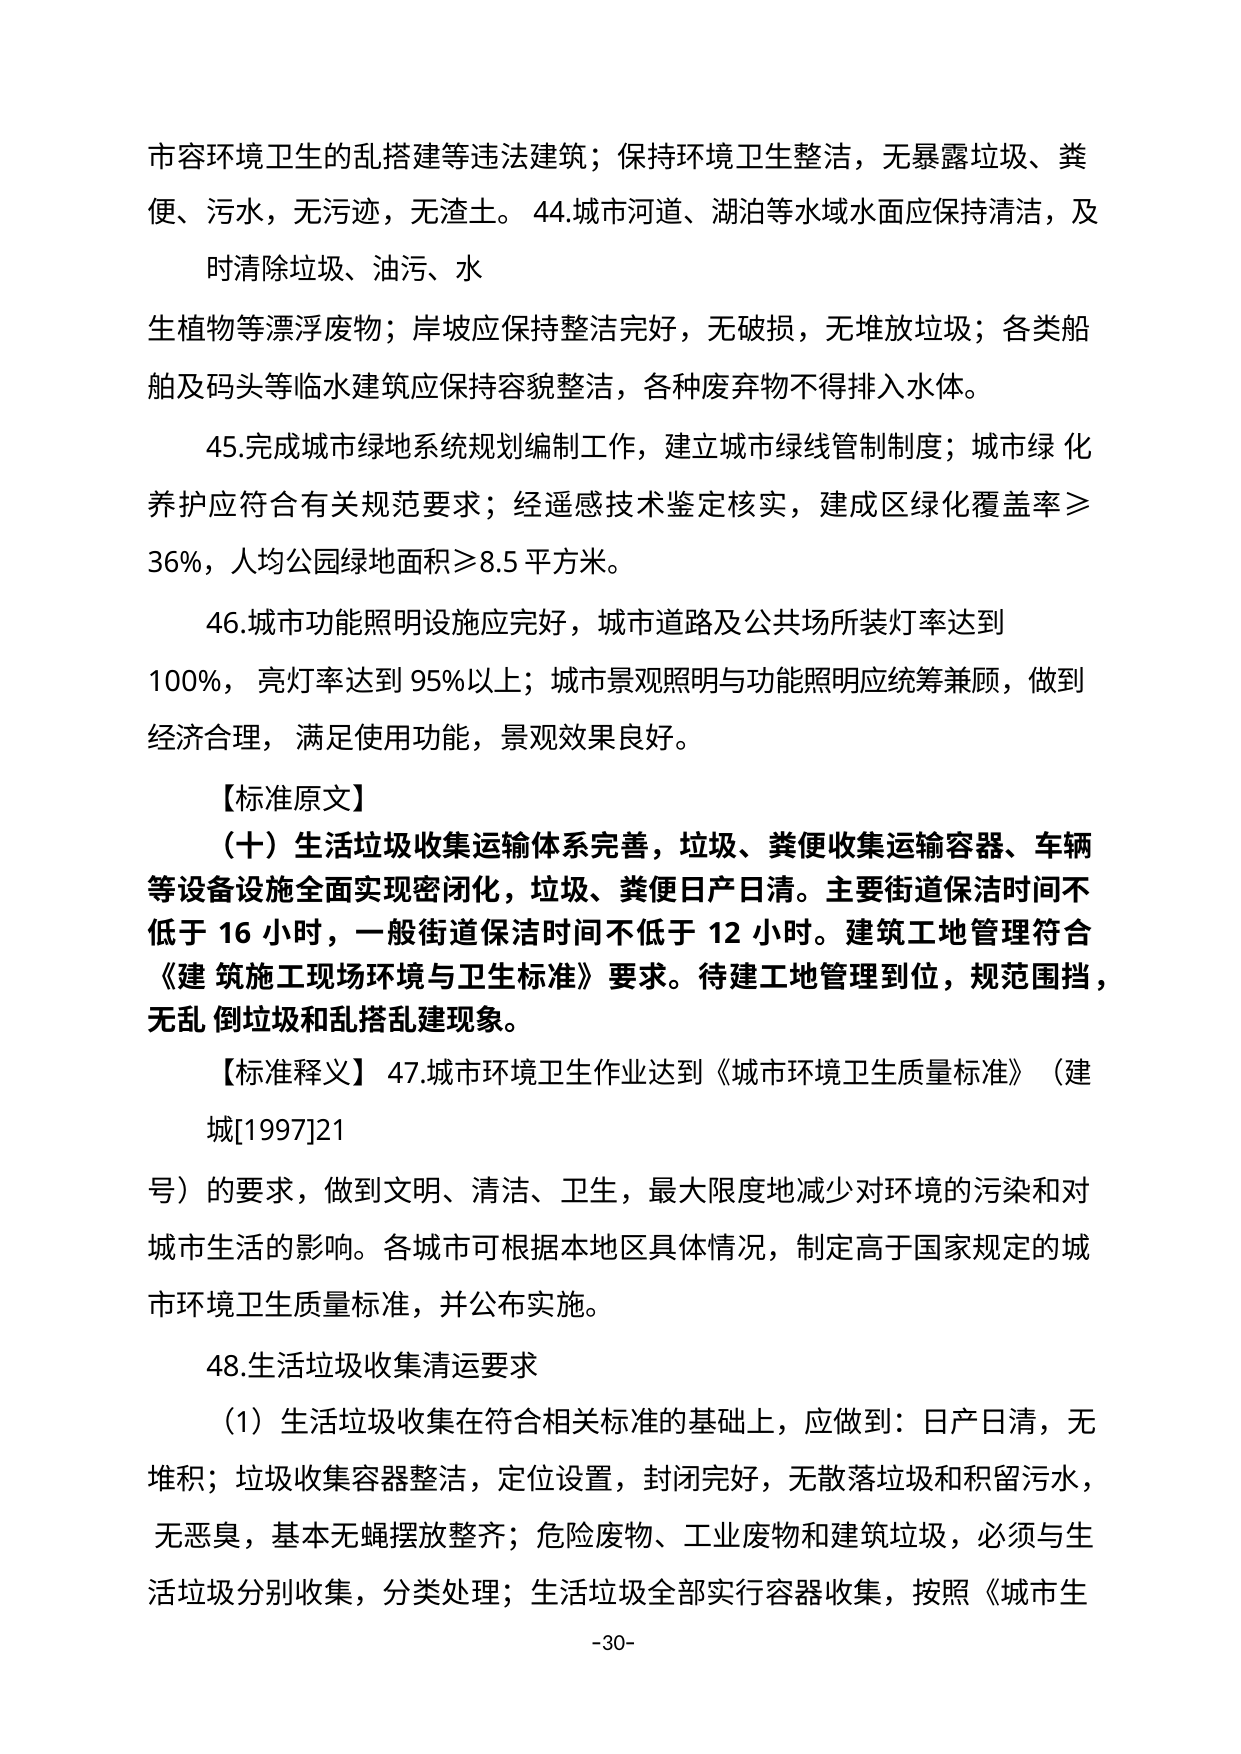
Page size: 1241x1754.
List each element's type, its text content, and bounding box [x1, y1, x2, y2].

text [147, 1398, 1108, 1612]
text 【标准原文】 [206, 775, 1108, 817]
text 45.完成城市绿地系统规划编制工作，建立城市绿线管制制度；城市绿 化养护应符合有关规范要求；经遥感技术鉴定核实，建成区绿化覆盖率≥ 36%，人均公园绿地面积≥8.5平方米。 [147, 424, 1093, 581]
text 48.生活垃圾收集清运要求 [206, 1342, 1108, 1385]
text 生植物等漂浮废物；岸坡应保持整洁完好，无破损，无堆放垃圾；各类船 舶及码头等临水建筑应保持容貌整洁，各种废弃物不得排入水体。 [147, 306, 1093, 406]
text 号）的要求，做到文明、清洁、卫生，最大限度地减少对环境的污染和对 城市生活的影响。各城市可根据本地区具体情况，制定高于国家规定的城 市环境卫生质量标准，并公布实施。 [147, 1167, 1093, 1324]
text 市容环境卫生的乱搭建等违法建筑；保持环境卫生整洁，无暴露垃圾、粪 [147, 139, 1119, 174]
text 46.城市功能照明设施应完好，城市道路及公共场所装灯率达到 100%， 亮灯率达到 95%以上；城市景观照明与功能照明应统筹兼顾，做到经济合理， 满足使用功能，景观效果良好。 [147, 599, 1108, 757]
text 【标准释义】 47.城市环境卫生作业达到《城市环境卫生质量标准》（建城[1997]21 [206, 1049, 1108, 1149]
subtitle （十）生活垃圾收集运输体系完善，垃圾、粪便收集运输容器、车辆 等设备设施全面实现密闭化，垃圾、粪便日产日清。主要街道保洁时间不 低于 16 小时，一般街道保洁时间不低于 12 小时。建筑工地管理符合《建 筑施工现场环境与卫生标准》要求。待建工地管理到位，规范围挡，无乱 倒垃圾和乱搭乱建现象。 [147, 823, 1093, 1039]
text 便、污水，无污迹，无渣土。 44.城市河道、湖泊等水域水面应保持清洁，及时清除垃圾、油污、水 [147, 188, 1108, 288]
